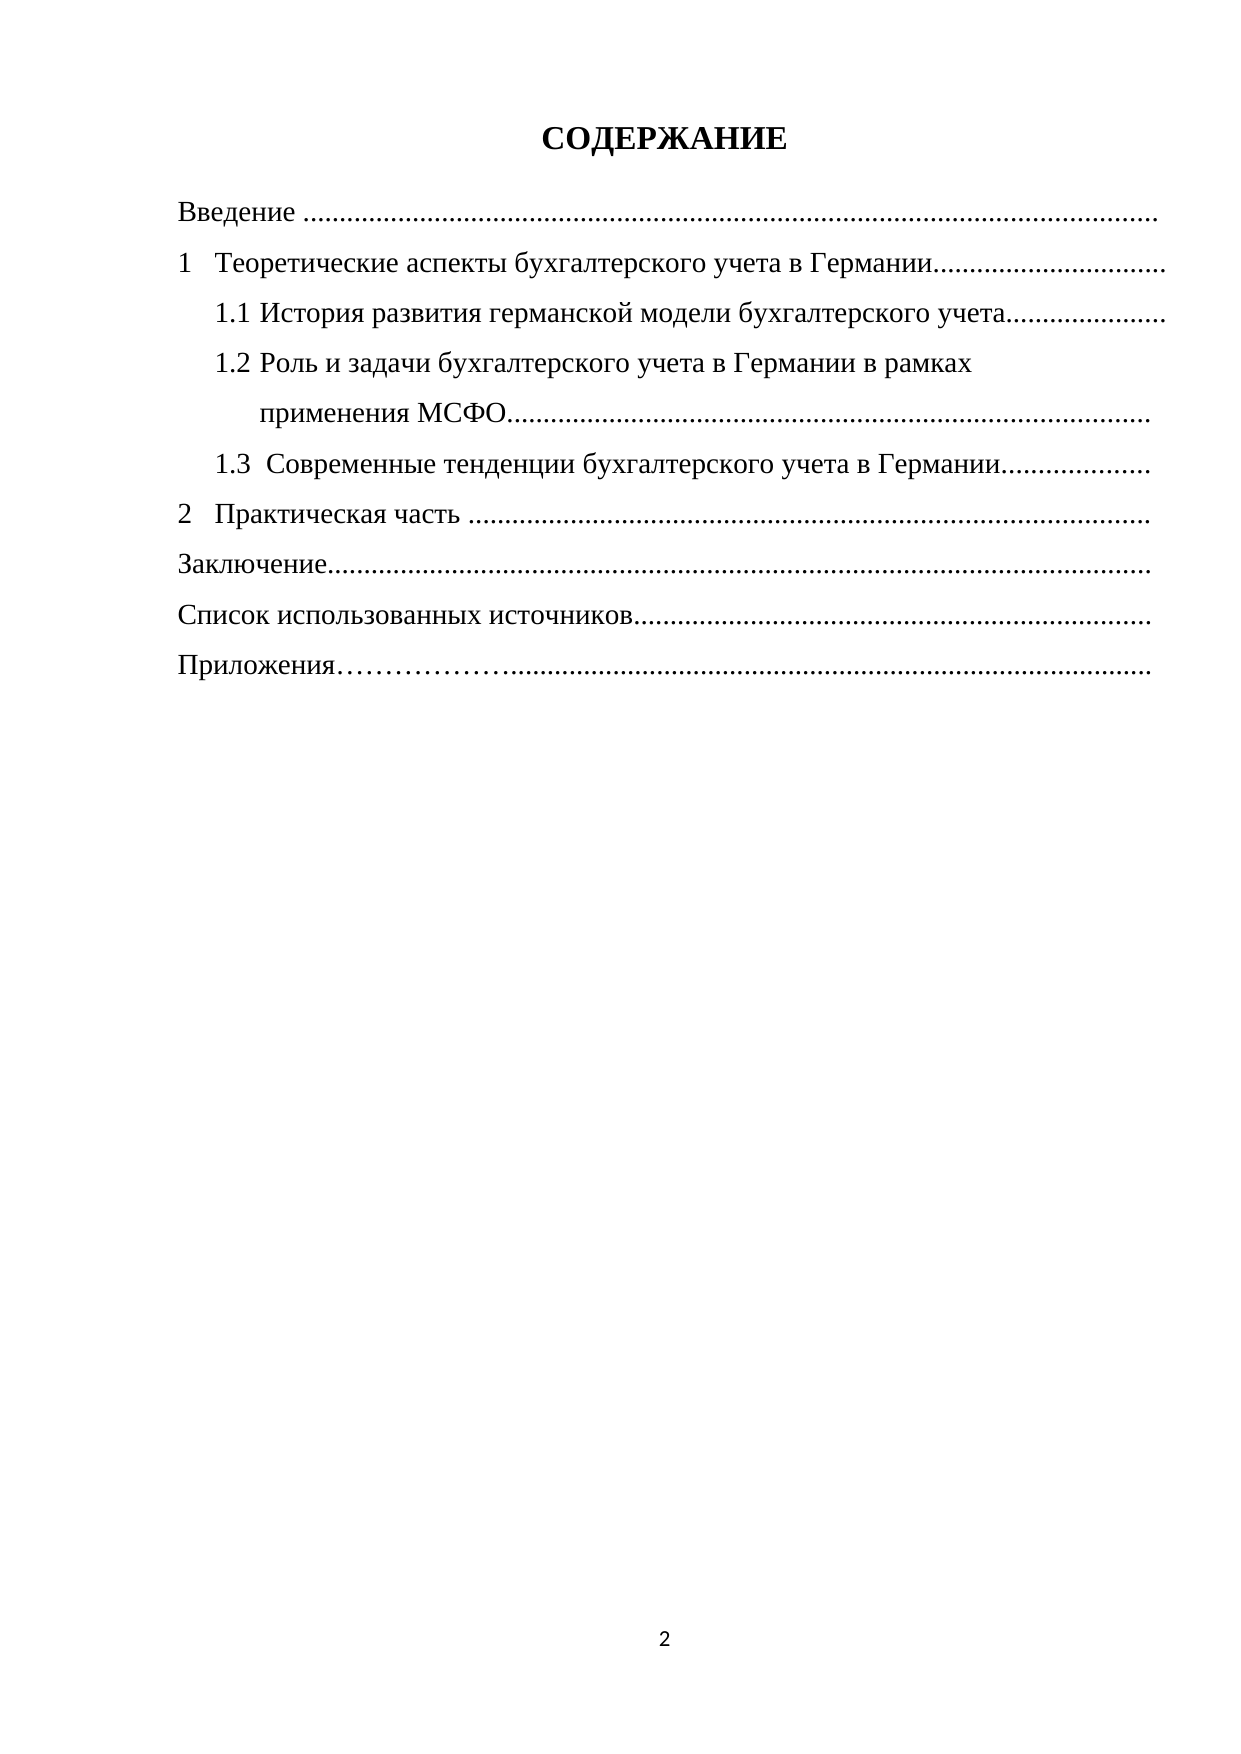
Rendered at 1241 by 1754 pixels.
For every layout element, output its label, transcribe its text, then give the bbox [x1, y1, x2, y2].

text Содержание [177, 118, 1152, 156]
list Теоретические аспекты бухгалтерского учета в Германии 5 [177, 245, 1152, 278]
text Приложения………………. 45 [177, 647, 1152, 681]
list применения МСФО 13 [259, 396, 1152, 429]
list Современные тенденции бухгалтерского учета в Германии 16 [214, 446, 1152, 479]
text Введение 3 [177, 194, 1152, 228]
list Практическая часть 26 [177, 496, 1152, 530]
list Роль и задачи бухгалтерского учета в Германии в рамках [214, 345, 1152, 379]
text Заключение 41 [177, 547, 1152, 580]
list История развития германской модели бухгалтерского учета 5 [214, 295, 1152, 328]
text Список использованных источников 43 [177, 597, 1152, 630]
